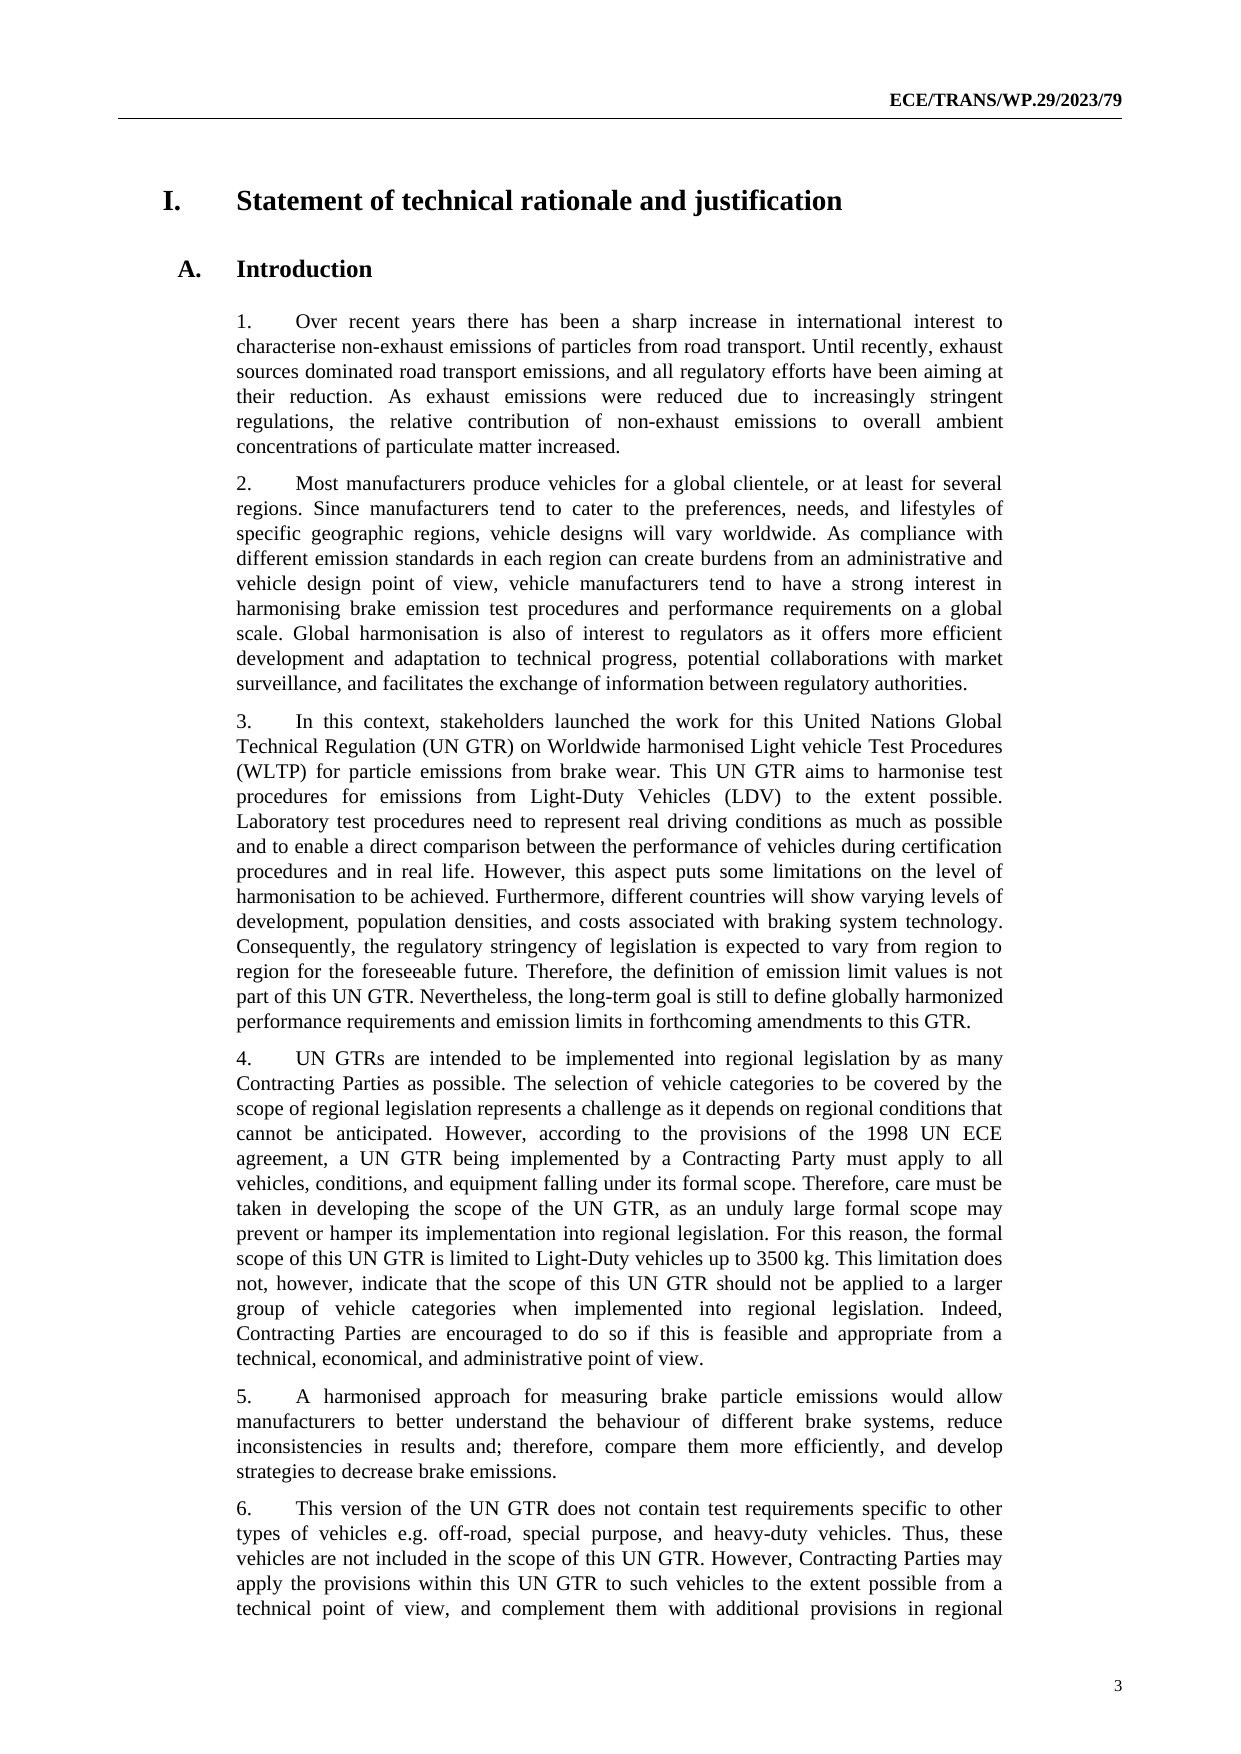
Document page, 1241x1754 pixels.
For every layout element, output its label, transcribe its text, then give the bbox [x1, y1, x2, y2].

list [236, 1495, 1004, 1620]
list 5. A harmonised approach for measuring brake particle emissions would allow manufacturers to better understand the behaviour of different brake systems, reduce inconsistencies in results and; therefore, compare them more efficiently, and develop strategies to decrease brake emissions. [236, 1383, 1004, 1483]
list 3. In this context, stakeholders launched the work for this United Nations Global Technical Regulation (UN GTR) on Worldwide harmonised Light vehicle Test Procedures (WLTP) for particle emissions from brake wear. This UN GTR aims to harmonise test procedures for emissions from Light-Duty Vehicles (LDV) to the extent possible. Laboratory test procedures need to represent real driving conditions as much as possible and to enable a direct comparison between the performance of vehicles during certification procedures and in real life. However, this aspect puts some limitations on the level of harmonisation to be achieved. Furthermore, different countries will show varying levels of development, population densities, and costs associated with braking system technology. Consequently, the regulatory stringency of legislation is expected to vary from region to region for the foreseeable future. Therefore, the definition of emission limit values is not part of this UN GTR. Nevertheless, the long-term goal is still to define globally harmonized performance requirements and emission limits in forthcoming amendments to this GTR. [236, 708, 1004, 1033]
list 4. UN GTRs are intended to be implemented into regional legislation by as many Contracting Parties as possible. The selection of vehicle categories to be covered by the scope of regional legislation represents a challenge as it depends on regional conditions that cannot be anticipated. However, according to the provisions of the 1998 UN ECE agreement, a UN GTR being implemented by a Contracting Party must apply to all vehicles, conditions, and equipment falling under its formal scope. Therefore, care must be taken in developing the scope of the UN GTR, as an unduly large formal scope may prevent or hamper its implementation into regional legislation. For this reason, the formal scope of this UN GTR is limited to Light-Duty vehicles up to 3500 kg. This limitation does not, however, indicate that the scope of this UN GTR should not be applied to a larger group of vehicle categories when implemented into regional legislation. Indeed, Contracting Parties are encouraged to do so if this is feasible and appropriate from a technical, economical, and administrative point of view. [236, 1045, 1004, 1370]
text I. Statement of technical rationale and justification [162, 185, 1004, 216]
list 2. Most manufacturers produce vehicles for a global clientele, or at least for several regions. Since manufacturers tend to cater to the preferences, needs, and lifestyles of specific geographic regions, vehicle designs will vary worldwide. As compliance with different emission standards in each region can create burdens from an administrative and vehicle design point of view, vehicle manufacturers tend to have a strong interest in harmonising brake emission test procedures and performance requirements on a global scale. Global harmonisation is also of interest to regulators as it offers more efficient development and adaptation to technical progress, potential collaborations with market surveillance, and facilitates the exchange of information between regulatory authorities. [236, 470, 1004, 695]
list 1. Over recent years there has been a sharp increase in international interest to characterise non-exhaust emissions of particles from road transport. Until recently, exhaust sources dominated road transport emissions, and all regulatory efforts have been aiming at their reduction. As exhaust emissions were reduced due to increasingly stringent regulations, the relative contribution of non-exhaust emissions to overall ambient concentrations of particulate matter increased. [236, 308, 1004, 458]
list A. Introduction [177, 254, 1004, 283]
